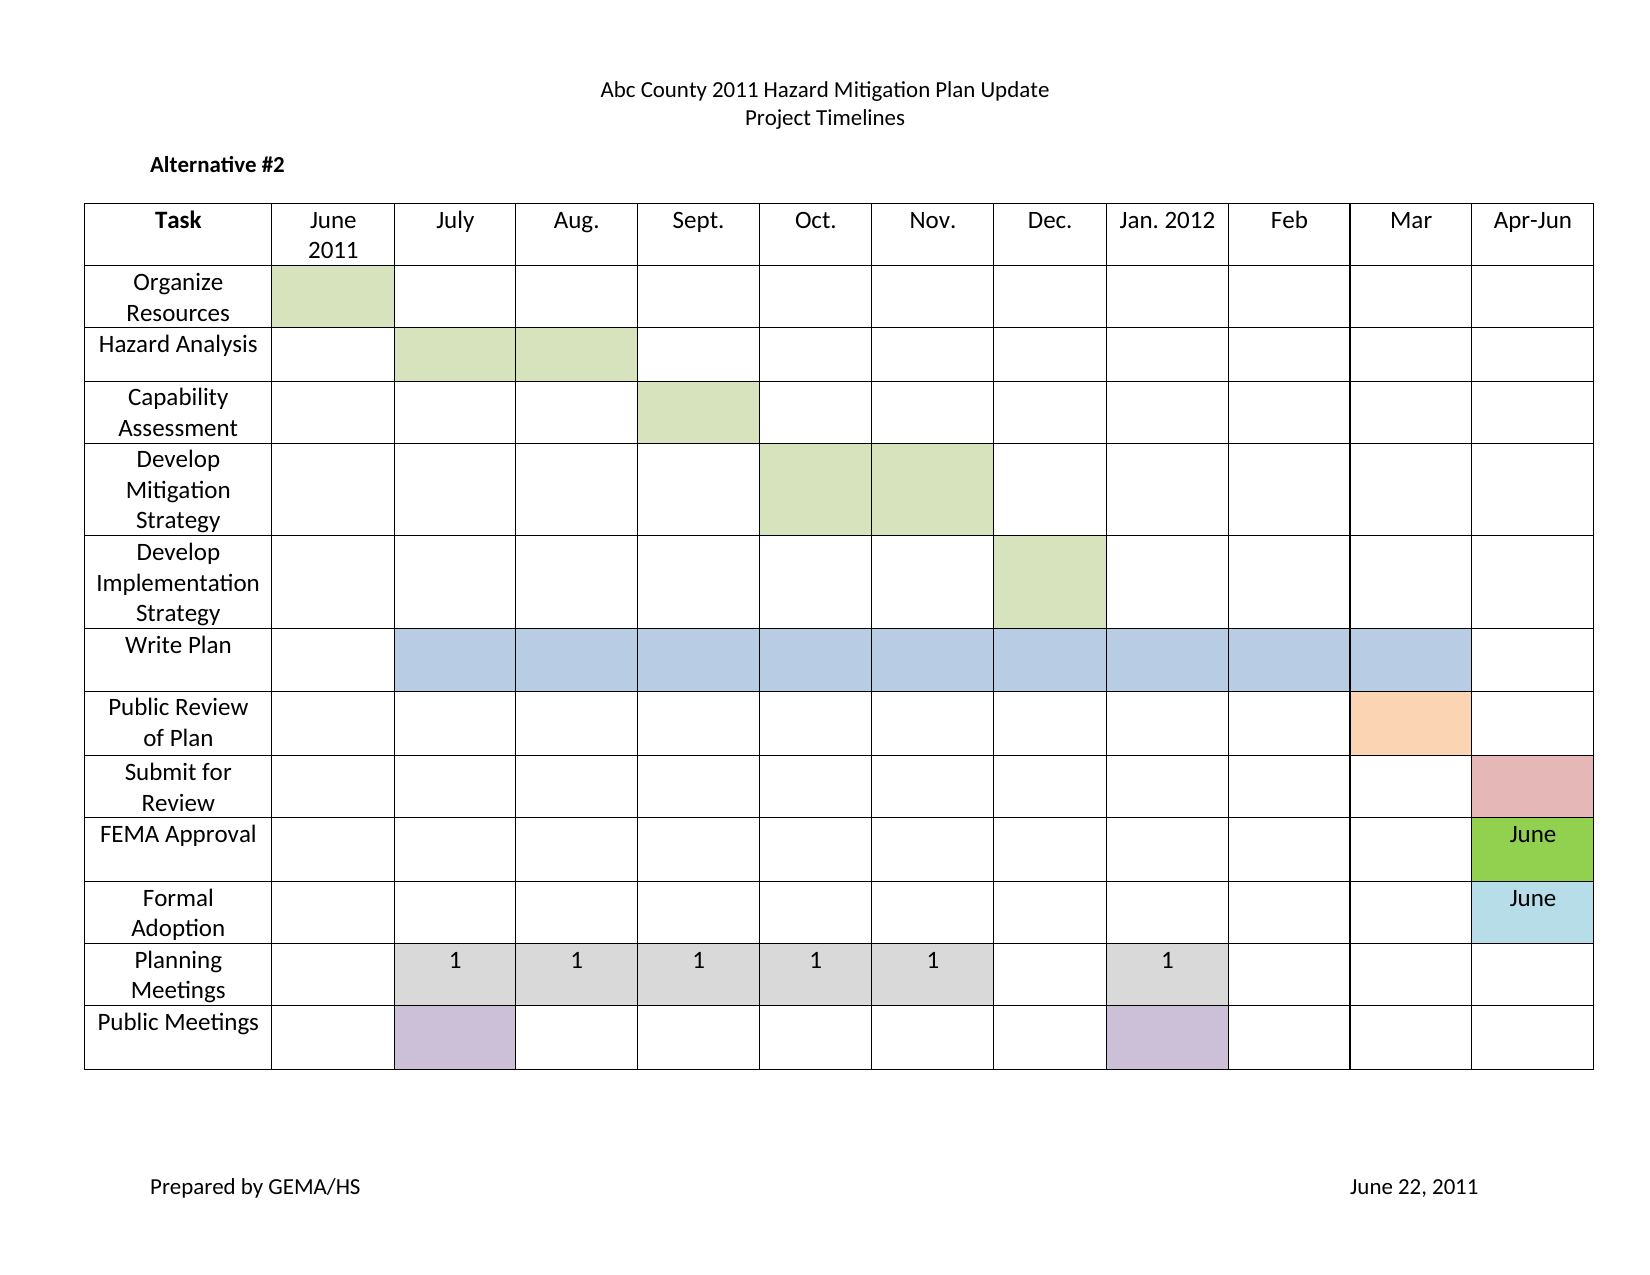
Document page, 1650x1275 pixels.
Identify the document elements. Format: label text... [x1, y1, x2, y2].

table_cell [1351, 1006, 1471, 1069]
table_cell [872, 328, 993, 381]
table_cell [516, 382, 637, 443]
table_cell [516, 629, 637, 691]
table_cell [395, 882, 515, 943]
table_cell [760, 444, 871, 535]
table_cell [1351, 882, 1471, 943]
table_cell [638, 882, 759, 943]
table_cell [395, 444, 515, 535]
table_cell [395, 536, 515, 628]
table_cell [395, 629, 515, 691]
table_cell 1 [872, 944, 993, 1005]
table_cell Develop Mitigation Strategy [85, 444, 271, 535]
table_header Aug. [516, 204, 637, 265]
table_cell [994, 944, 1106, 1005]
table_cell [516, 266, 637, 327]
table_cell [1472, 328, 1593, 381]
table_cell June [1472, 882, 1593, 943]
table_cell [1107, 692, 1228, 755]
table_header Oct. [760, 204, 871, 265]
table_cell [1229, 818, 1349, 881]
table_cell [1107, 629, 1228, 691]
table_cell FEMA Approval [85, 818, 271, 881]
table_cell [272, 629, 394, 691]
table_cell Submit for Review [85, 756, 271, 817]
table_cell [272, 1006, 394, 1069]
table_cell [1351, 382, 1471, 443]
table_cell [1107, 756, 1228, 817]
table_cell [272, 882, 394, 943]
table_cell [516, 444, 637, 535]
table_cell [638, 266, 759, 327]
table_cell [994, 382, 1106, 443]
table_header Nov. [872, 204, 993, 265]
table_cell [1472, 756, 1593, 817]
table_cell [994, 1006, 1106, 1069]
table_cell [1229, 382, 1349, 443]
table_cell Public Meetings [85, 1006, 271, 1069]
table_cell [638, 756, 759, 817]
table_header Mar [1351, 204, 1471, 265]
table_cell Capability Assessment [85, 382, 271, 443]
table_cell [760, 629, 871, 691]
table_cell [760, 882, 871, 943]
table_cell [395, 382, 515, 443]
table_cell [1472, 944, 1593, 1005]
table_cell [872, 692, 993, 755]
table_cell June [1472, 818, 1593, 881]
table_cell [638, 629, 759, 691]
table_cell [638, 444, 759, 535]
table_cell Organize Resources [85, 266, 271, 327]
table_cell [272, 382, 394, 443]
table_cell [872, 266, 993, 327]
table_cell 1 [638, 944, 759, 1005]
table_cell [1107, 266, 1228, 327]
table_cell [395, 1006, 515, 1069]
table_cell [638, 818, 759, 881]
table_cell [1107, 1006, 1228, 1069]
table_cell [760, 536, 871, 628]
table_cell [760, 692, 871, 755]
table_cell [1229, 266, 1349, 327]
table_cell [1107, 382, 1228, 443]
table_cell [872, 629, 993, 691]
table_cell [272, 818, 394, 881]
table_cell [760, 1006, 871, 1069]
table_cell [1229, 882, 1349, 943]
table_cell [1351, 818, 1471, 881]
table_cell [760, 328, 871, 381]
table_cell [994, 756, 1106, 817]
table_cell [1351, 629, 1471, 691]
table_cell [272, 444, 394, 535]
table_cell 1 [516, 944, 637, 1005]
table_cell [872, 382, 993, 443]
table_cell [1229, 536, 1349, 628]
table_cell [395, 266, 515, 327]
table_cell [516, 1006, 637, 1069]
table_cell [272, 328, 394, 381]
table_cell 1 [760, 944, 871, 1005]
table_cell [395, 756, 515, 817]
table_cell [872, 882, 993, 943]
table_cell [1229, 629, 1349, 691]
table_cell [395, 692, 515, 755]
table_cell [395, 328, 515, 381]
table_cell [1351, 756, 1471, 817]
table_cell [1229, 756, 1349, 817]
table_cell Planning Meetings [85, 944, 271, 1005]
table_cell [1472, 692, 1593, 755]
table_cell [994, 629, 1106, 691]
table_cell [516, 328, 637, 381]
table_cell Formal Adoption [85, 882, 271, 943]
table_cell [994, 266, 1106, 327]
table_cell [1351, 444, 1471, 535]
table_cell Develop Implementation Strategy [85, 536, 271, 628]
table_header July [395, 204, 515, 265]
table_cell [994, 328, 1106, 381]
table_header Sept. [638, 204, 759, 265]
table_header Task [85, 204, 271, 265]
table_cell [272, 536, 394, 628]
table_cell 1 [1107, 944, 1228, 1005]
table_cell [1472, 1006, 1593, 1069]
table_cell [516, 692, 637, 755]
table_cell [1107, 328, 1228, 381]
table_cell [1351, 692, 1471, 755]
table_cell [272, 266, 394, 327]
table_header Feb [1229, 204, 1349, 265]
table_cell [638, 536, 759, 628]
table_cell [872, 756, 993, 817]
table_cell [1472, 536, 1593, 628]
table_cell Write Plan [85, 629, 271, 691]
table_cell [516, 536, 637, 628]
table_cell [1351, 536, 1471, 628]
table_cell [1472, 382, 1593, 443]
table_cell Public Review of Plan [85, 692, 271, 755]
table_cell [994, 536, 1106, 628]
table_cell [516, 818, 637, 881]
table_cell [1229, 444, 1349, 535]
table_cell [1472, 444, 1593, 535]
table_cell [760, 266, 871, 327]
table_cell [1351, 944, 1471, 1005]
table_cell [395, 818, 515, 881]
table_cell [1229, 692, 1349, 755]
table_cell [872, 818, 993, 881]
table_cell [994, 692, 1106, 755]
table_cell [272, 756, 394, 817]
table_cell [516, 882, 637, 943]
table_header Apr-Jun [1472, 204, 1593, 265]
table_cell [638, 692, 759, 755]
table_cell [760, 382, 871, 443]
table_cell [1107, 536, 1228, 628]
table_cell [1472, 266, 1593, 327]
table_cell [1229, 1006, 1349, 1069]
table_cell [1351, 328, 1471, 381]
table_cell [1351, 266, 1471, 327]
table_cell [872, 1006, 993, 1069]
table_cell [760, 818, 871, 881]
table_cell [272, 944, 394, 1005]
table_cell [872, 444, 993, 535]
table_header June 2011 [272, 204, 394, 265]
table_cell [1229, 328, 1349, 381]
table_cell [1107, 818, 1228, 881]
table_cell [1107, 882, 1228, 943]
table_cell [516, 756, 637, 817]
table_cell [638, 328, 759, 381]
text Alternative #2 [150, 150, 1500, 178]
table_cell [272, 692, 394, 755]
table_cell [872, 536, 993, 628]
table_cell [994, 882, 1106, 943]
table_cell [1229, 944, 1349, 1005]
table_cell [760, 756, 871, 817]
table_cell 1 [395, 944, 515, 1005]
table_header Dec. [994, 204, 1106, 265]
table_cell [1107, 444, 1228, 535]
table_cell [994, 444, 1106, 535]
table_cell Hazard Analysis [85, 328, 271, 381]
table_cell [1472, 629, 1593, 691]
table_cell [638, 1006, 759, 1069]
table_cell [638, 382, 759, 443]
table_header Jan. 2012 [1107, 204, 1228, 265]
table_cell [994, 818, 1106, 881]
